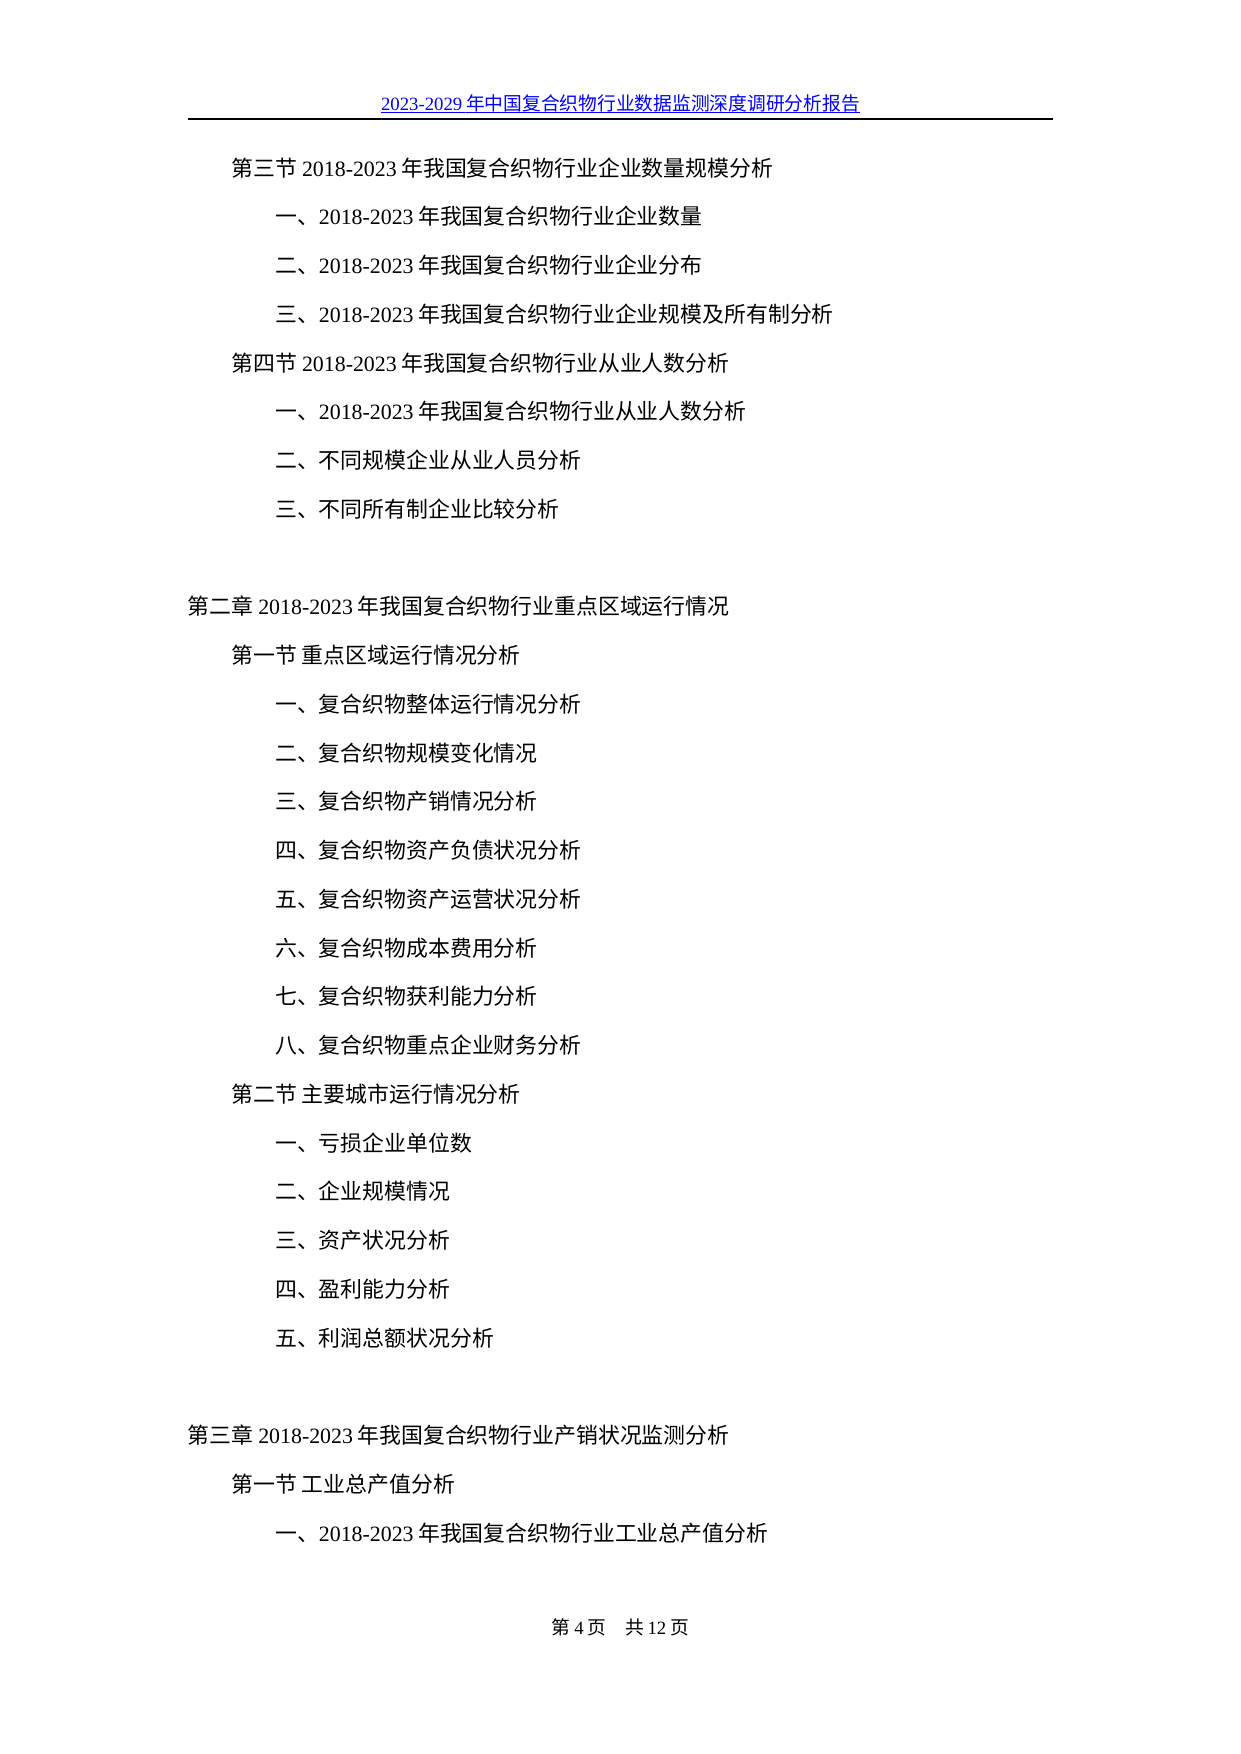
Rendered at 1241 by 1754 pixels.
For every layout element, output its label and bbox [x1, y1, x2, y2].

text [187, 150, 1053, 1548]
